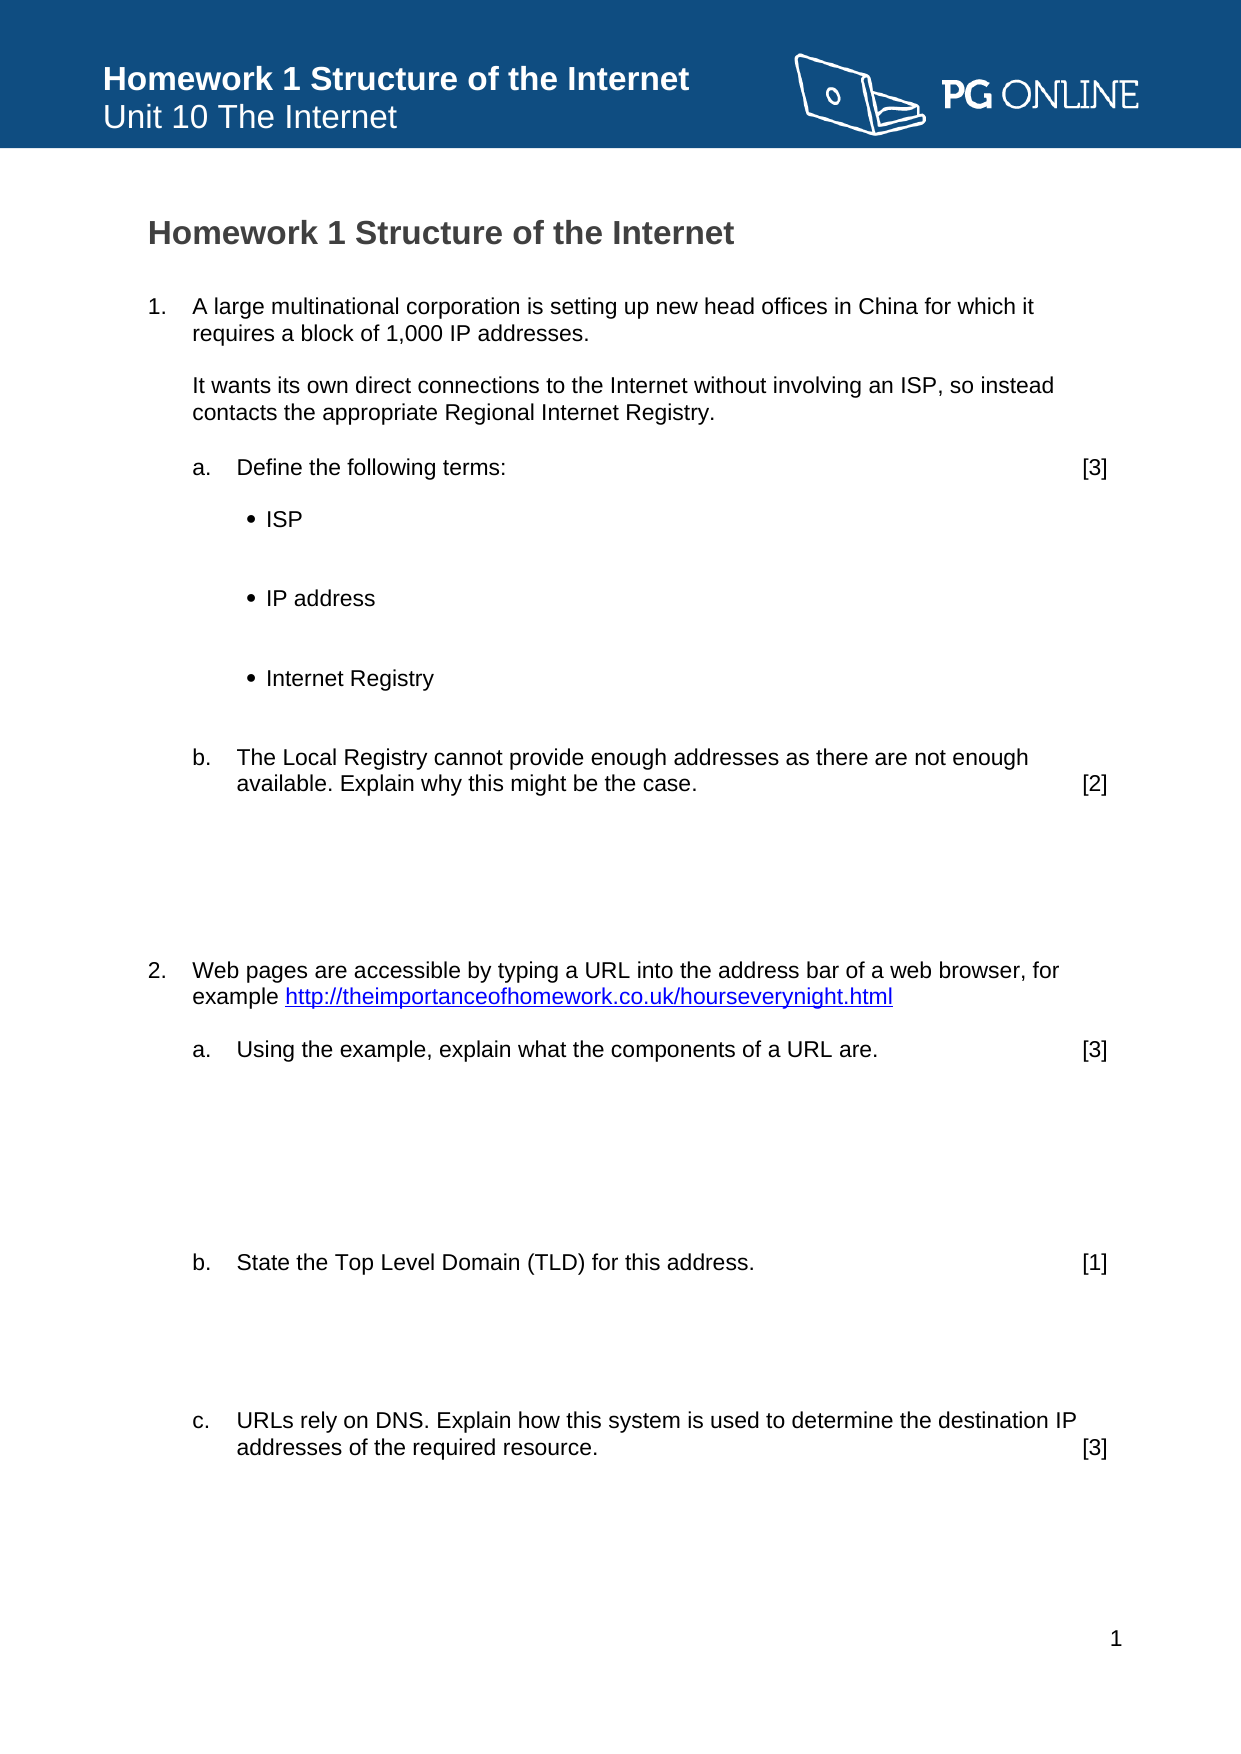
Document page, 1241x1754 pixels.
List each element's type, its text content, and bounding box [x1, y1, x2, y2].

picture [794, 53, 1139, 136]
list IP address [247, 585, 1122, 612]
list Define the following terms: [3] [192, 454, 1122, 480]
list State the Top Level Domain (TLD) for this address. [1] [192, 1249, 1122, 1275]
list The Local Registry cannot provide enough addresses as there are not enough available. Explain why this might be the case. [2] [192, 743, 1122, 825]
list Internet Registry [247, 664, 1122, 691]
list Web pages are accessible by typing a URL into the address bar of a web browser, for example http://theimportanceofhomework.co.uk/hourseverynight.html [148, 957, 1122, 1009]
subtitle Homework 1 Structure of the Internet [148, 175, 1122, 252]
list A large multinational corporation is setting up new head offices in China for which it requires a block of 1,000 IP addresses. It wants its own direct connections to the Internet without involving an ISP, so instead contacts the appropriate Regional Internet Registry. [148, 293, 1122, 454]
list Using the example, explain what the components of a URL are. [3] [192, 1036, 1122, 1091]
list ISP [247, 506, 1122, 533]
list URLs rely on DNS. Explain how this system is used to determine the destination IP addresses of the required resource. [3] [192, 1407, 1122, 1460]
